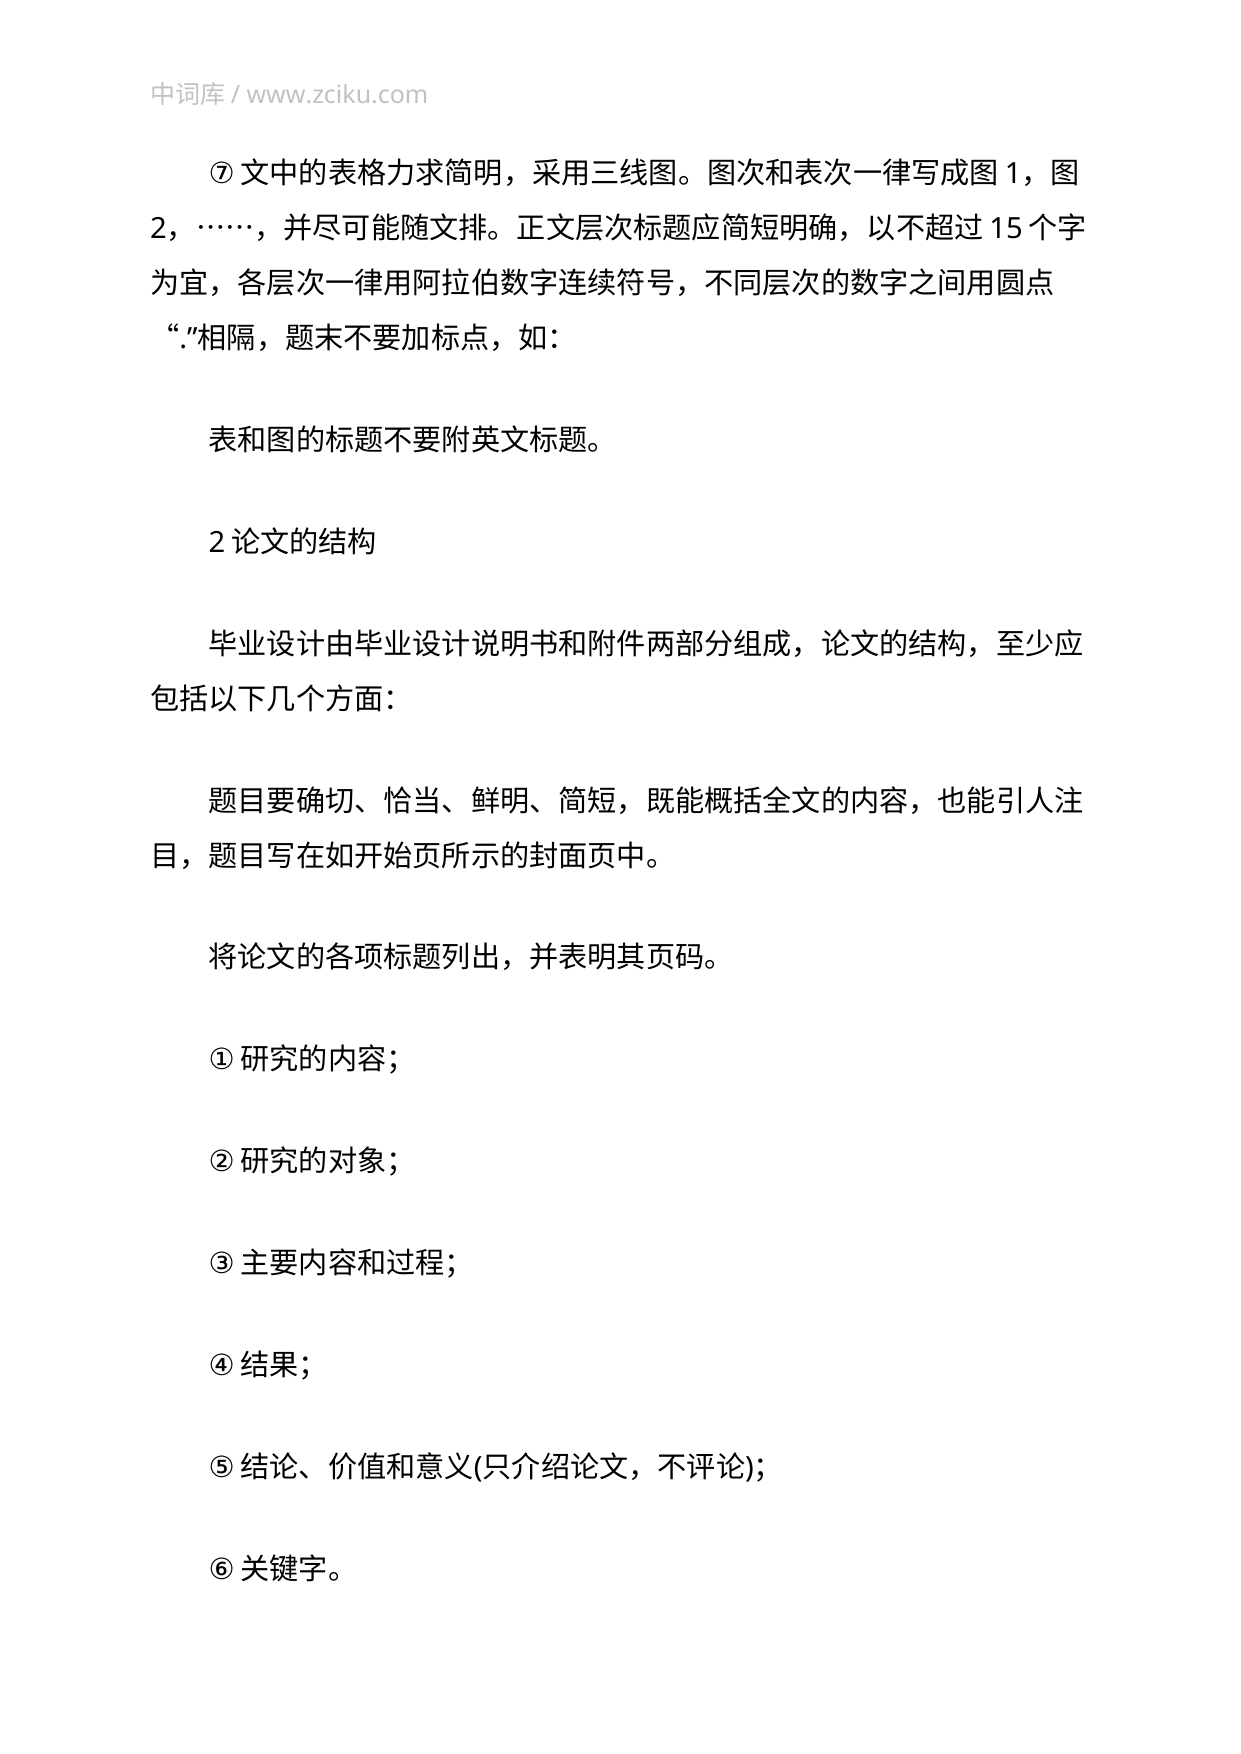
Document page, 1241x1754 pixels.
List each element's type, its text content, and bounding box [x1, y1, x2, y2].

text ⑤结论、价值和意义(只介绍论文，不评论)； [150, 1444, 1090, 1486]
text ①研究的内容； [150, 1036, 1090, 1078]
text ⑦文中的表格力求简明，采用三线图。图次和表次一律写成图1，图2，……，并尽可能随文排。正文层次标题应简短明确，以不超过15个字为宜，各层次一律用阿拉伯数字连续符号，不同层次的数字之间用圆点“.”相隔，题末不要加标点，如： [150, 150, 1090, 357]
text ⑥关键字。 [150, 1546, 1090, 1588]
text ②研究的对象； [150, 1138, 1090, 1180]
text 毕业设计由毕业设计说明书和附件两部分组成，论文的结构，至少应包括以下几个方面： [150, 621, 1090, 718]
text ④结果； [150, 1342, 1090, 1384]
text 表和图的标题不要附英文标题。 [150, 417, 1090, 459]
text ③主要内容和过程； [150, 1240, 1090, 1282]
text 题目要确切、恰当、鲜明、简短，既能概括全文的内容，也能引人注目，题目写在如开始页所示的封面页中。 [150, 777, 1090, 874]
text 将论文的各项标题列出，并表明其页码。 [150, 934, 1090, 976]
text 2论文的结构 [150, 519, 1090, 561]
